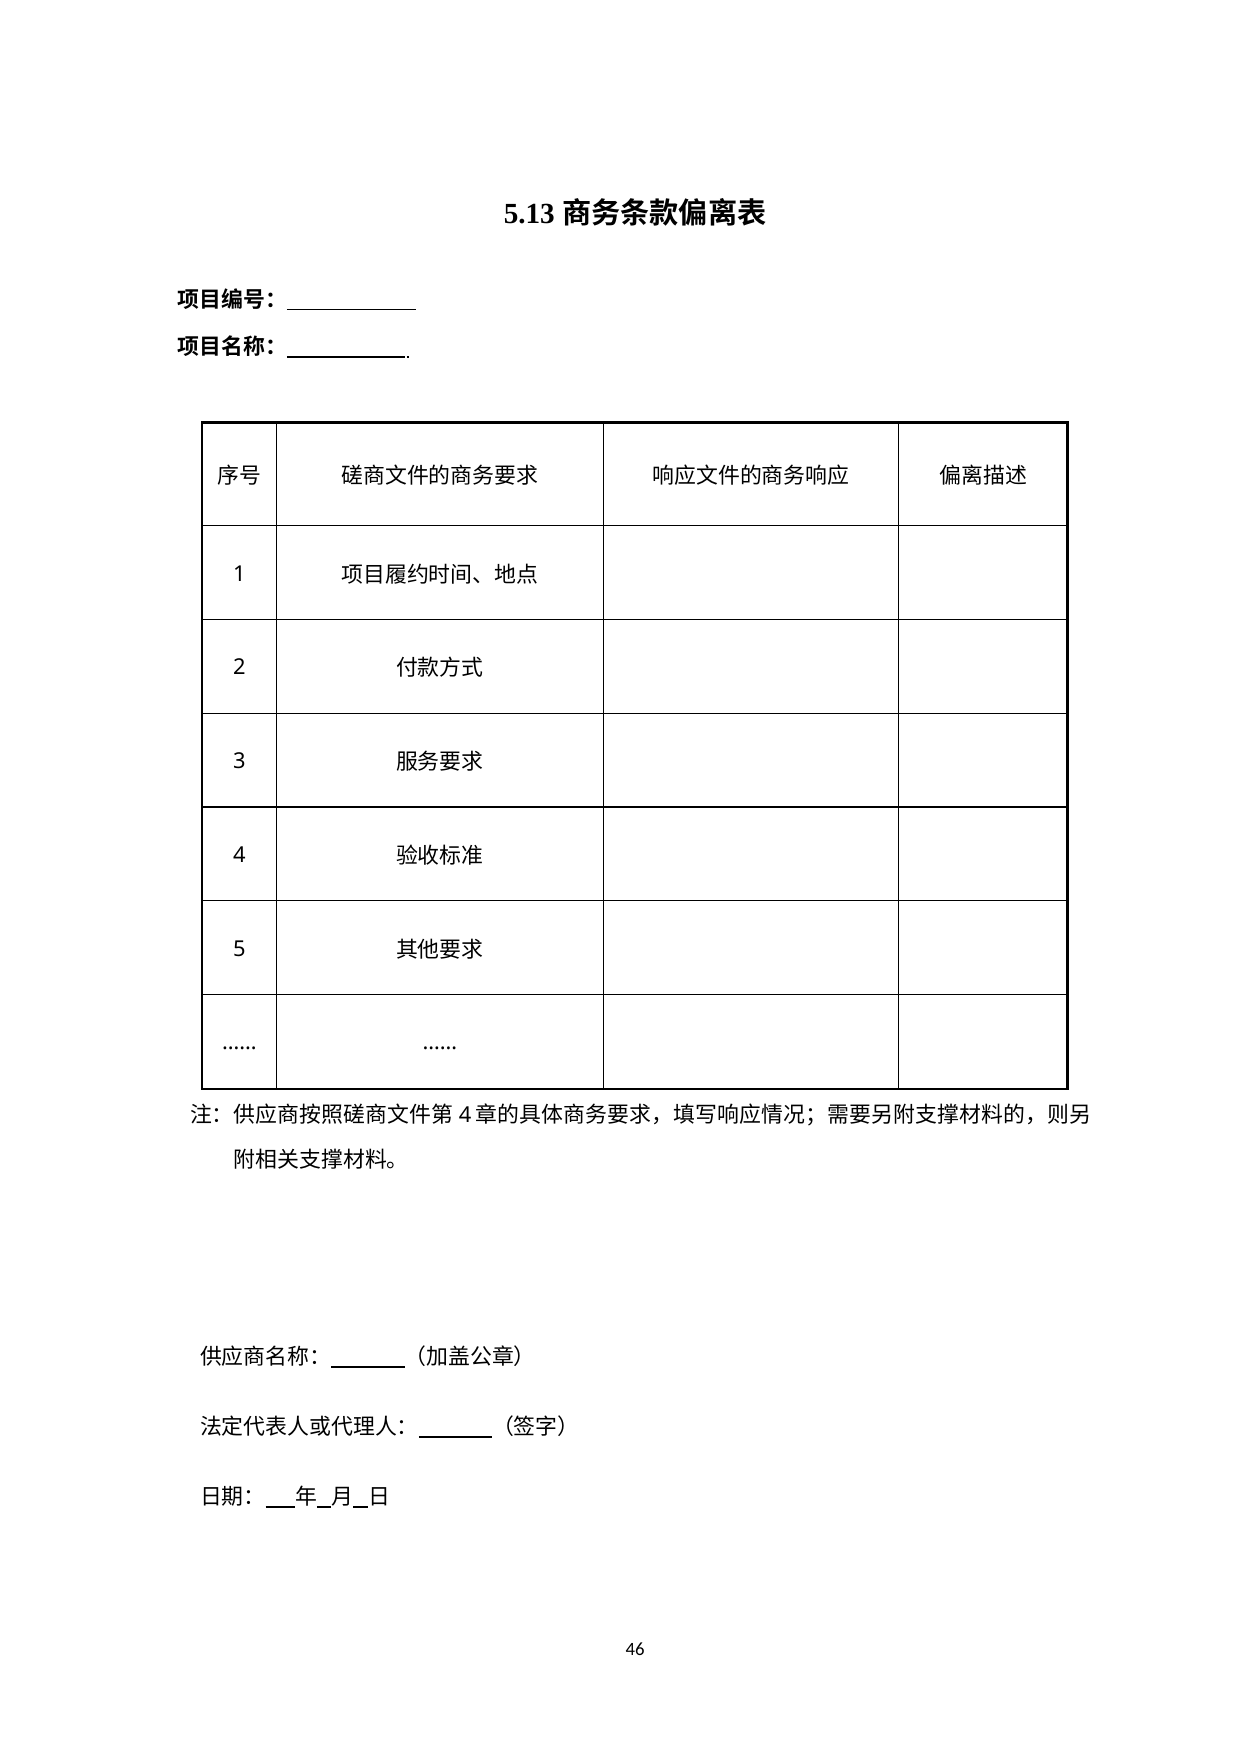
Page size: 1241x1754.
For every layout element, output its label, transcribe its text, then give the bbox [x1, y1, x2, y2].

table_cell [899, 808, 1066, 900]
subtitle 商务条款偏离表 [177, 188, 1092, 233]
text 日期： 年 月 日 [177, 1479, 1092, 1511]
text 供应商名称： （加盖公章） [177, 1339, 1092, 1371]
text 项目编号： [177, 282, 1092, 313]
table_cell 其他要求 [277, 901, 603, 994]
table_cell [899, 526, 1066, 619]
table_cell 验收标准 [277, 808, 603, 900]
table_cell 4 [203, 808, 276, 900]
table_cell 付款方式 [277, 620, 603, 713]
table_cell [604, 526, 898, 619]
table_header 偏离描述 [899, 424, 1066, 525]
table_cell 项目履约时间、地点 [277, 526, 603, 619]
table_cell …… [203, 995, 276, 1088]
table_cell [899, 901, 1066, 994]
table_header 响应文件的商务响应 [604, 424, 898, 525]
table_cell [899, 995, 1066, 1088]
table_cell [899, 714, 1066, 806]
table_cell 服务要求 [277, 714, 603, 806]
text 法定代表人或代理人： （签字） [177, 1409, 1092, 1441]
table_header 磋商文件的商务要求 [277, 424, 603, 525]
table_cell [604, 901, 898, 994]
table_cell [604, 995, 898, 1088]
table_cell 3 [203, 714, 276, 806]
text 项目名称： [177, 329, 1098, 361]
table_cell 2 [203, 620, 276, 713]
table_cell [899, 620, 1066, 713]
table_cell [604, 620, 898, 713]
table_cell 1 [203, 526, 276, 619]
text 注：供应商按照磋商文件第4章的具体商务要求，填写响应情况；需要另附支撑材料的，则另附相关支撑材料。 [190, 1090, 1092, 1180]
table_cell [604, 808, 898, 900]
table_header 序号 [203, 424, 276, 525]
table_cell 5 [203, 901, 276, 994]
table_cell [604, 714, 898, 806]
table_cell …… [277, 995, 603, 1088]
